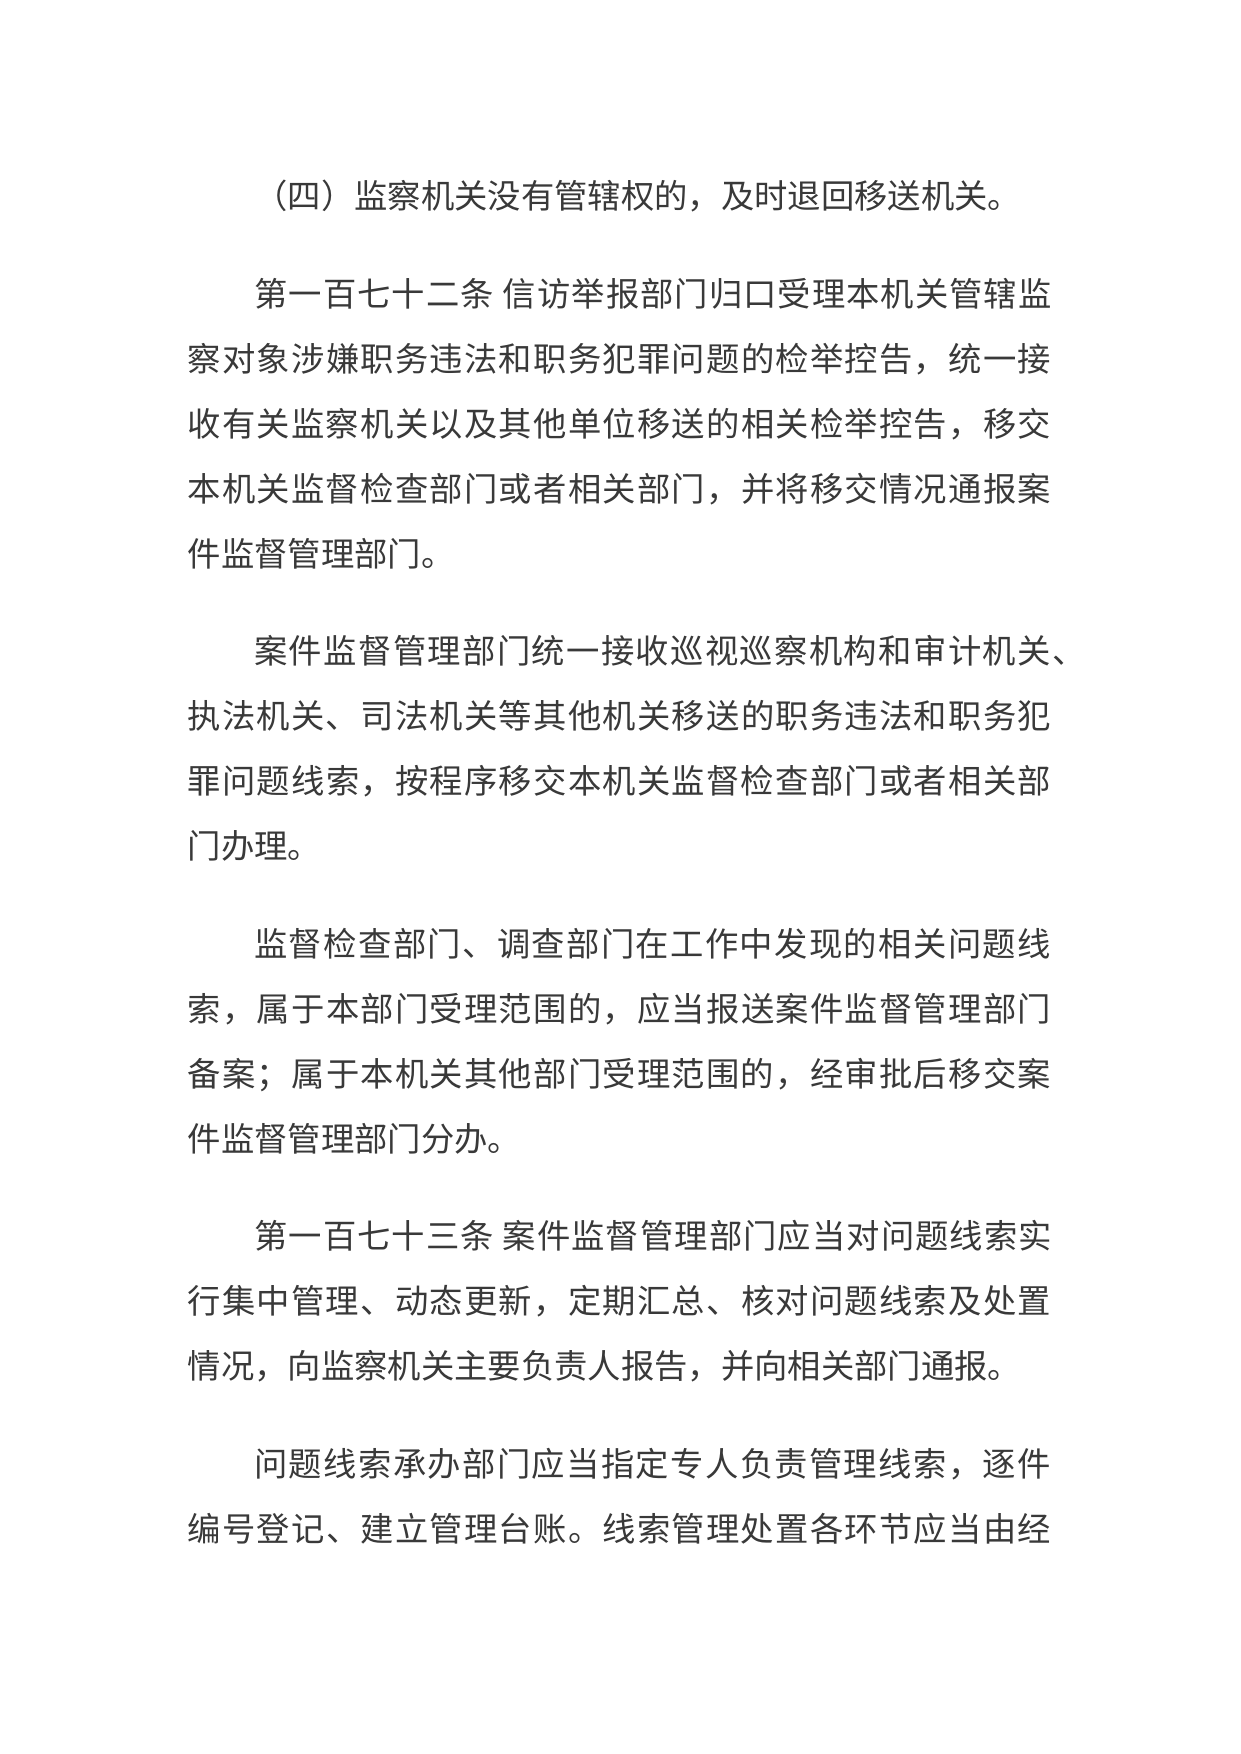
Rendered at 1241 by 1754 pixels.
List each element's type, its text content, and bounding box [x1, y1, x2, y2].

text 第一百七十二条 信访举报部门归口受理本机关管辖监察对象涉嫌职务违法和职务犯罪问题的检举控告，统一接收有关监察机关以及其他单位移送的相关检举控告，移交本机关监督检查部门或者相关部门，并将移交情况通报案件监督管理部门。 [187, 259, 1053, 584]
text （四）监察机关没有管辖权的，及时退回移送机关。 [187, 162, 1053, 227]
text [187, 1429, 1053, 1559]
text 监督检查部门、调查部门在工作中发现的相关问题线索，属于本部门受理范围的，应当报送案件监督管理部门备案；属于本机关其他部门受理范围的，经审批后移交案件监督管理部门分办。 [187, 909, 1053, 1169]
text 第一百七十三条 案件监督管理部门应当对问题线索实行集中管理、动态更新，定期汇总、核对问题线索及处置情况，向监察机关主要负责人报告，并向相关部门通报。 [187, 1202, 1053, 1397]
text 案件监督管理部门统一接收巡视巡察机构和审计机关、执法机关、司法机关等其他机关移送的职务违法和职务犯罪问题线索，按程序移交本机关监督检查部门或者相关部门办理。 [187, 617, 1053, 877]
